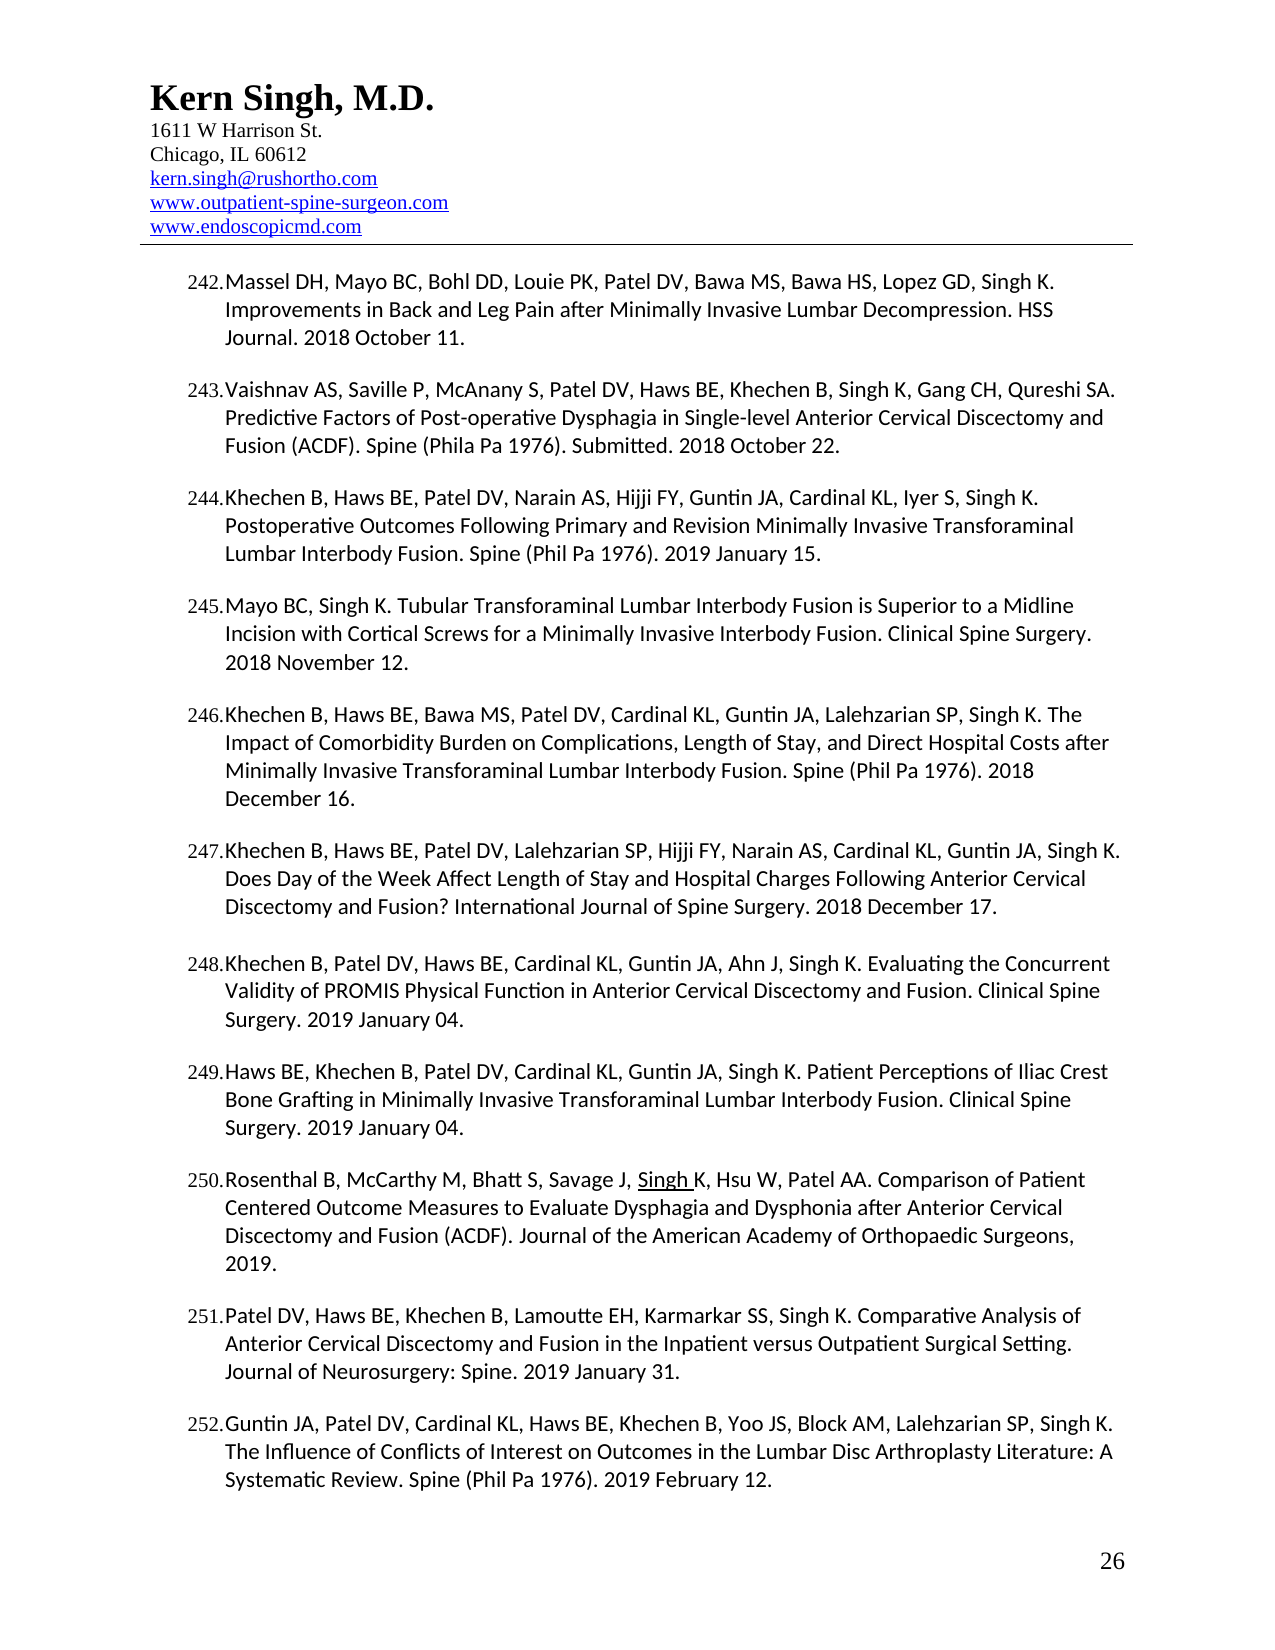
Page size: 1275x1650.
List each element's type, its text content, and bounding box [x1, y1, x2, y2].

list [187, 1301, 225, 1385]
list Vaishnav AS, Saville P, McAnany S, Patel DV, Haws BE, Khechen B, Singh K, Gang CH, Qureshi SA. Predictive Factors of Post-operative Dysphagia in Single-level Anterior Cervical Discectomy and Fusion (ACDF). Spine (Phila Pa 1976). Submitted. 2018 October 22. [841, 375, 1125, 459]
list Guntin JA, Patel DV, Cardinal KL, Haws BE, Khechen B, Yoo JS, Block AM, Lalehzarian SP, Singh K. The Influence of Conflicts of Interest on Outcomes in the Lumbar Disc Arthroplasty Literature: A Systematic Review. Spine (Phil Pa 1976). 2019 February 12. [773, 1409, 1125, 1493]
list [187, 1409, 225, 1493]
list Mayo BC, Singh K. Tubular Transforaminal Lumbar Interbody Fusion is Superior to a Midline Incision with Cortical Screws for a Minimally Invasive Interbody Fusion. Clinical Spine Surgery. 2018 November 12. [187, 592, 1125, 676]
list Massel DH, Mayo BC, Bohl DD, Louie PK, Patel DV, Bawa MS, Bawa HS, Lopez GD, Singh K. Improvements in Back and Leg Pain after Minimally Invasive Lumbar Decompression. HSS Journal. 2018 October 11. [466, 267, 1125, 351]
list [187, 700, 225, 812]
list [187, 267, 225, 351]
list Khechen B, Haws BE, Bawa MS, Patel DV, Cardinal KL, Guntin JA, Lalehzarian SP, Singh K. The Impact of Comorbidity Burden on Complications, Length of Stay, and Direct Hospital Costs after Minimally Invasive Transforaminal Lumbar Interbody Fusion. Spine (Phil Pa 1976). 2018 December 16. [356, 700, 1125, 812]
list Haws BE, Khechen B, Patel DV, Cardinal KL, Guntin JA, Singh K. Patient Perceptions of Iliac Crest Bone Grafting in Minimally Invasive Transforaminal Lumbar Interbody Fusion. Clinical Spine Surgery. 2019 January 04. [187, 1057, 1125, 1141]
list Khechen B, Haws BE, Patel DV, Narain AS, Hijji FY, Guntin JA, Cardinal KL, Iyer S, Singh K. Postoperative Outcomes Following Primary and Revision Minimally Invasive Transforaminal Lumbar Interbody Fusion. Spine (Phil Pa 1976). 2019 January 15. [187, 483, 1125, 567]
list Khechen B, Patel DV, Haws BE, Cardinal KL, Guntin JA, Ahn J, Singh K. Evaluating the Concurrent Validity of PROMIS Physical Function in Anterior Cervical Discectomy and Fusion. Clinical Spine Surgery. 2019 January 04. [187, 949, 1125, 1033]
list Patel DV, Haws BE, Khechen B, Lamoutte EH, Karmarkar SS, Singh K. Comparative Analysis of Anterior Cervical Discectomy and Fusion in the Inpatient versus Outpatient Surgical Setting. Journal of Neurosurgery: Spine. 2019 January 31. [681, 1301, 1125, 1385]
list Rosenthal B, McCarthy M, Bhatt S, Savage J, Singh K, Hsu W, Patel AA. Comparison of Patient Centered Outcome Measures to Evaluate Dysphagia and Dysphonia after Anterior Cervical Discectomy and Fusion (ACDF). Journal of the American Academy of Orthopaedic Surgeons, 2019. [277, 1165, 1125, 1277]
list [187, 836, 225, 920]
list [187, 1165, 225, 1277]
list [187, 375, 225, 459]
